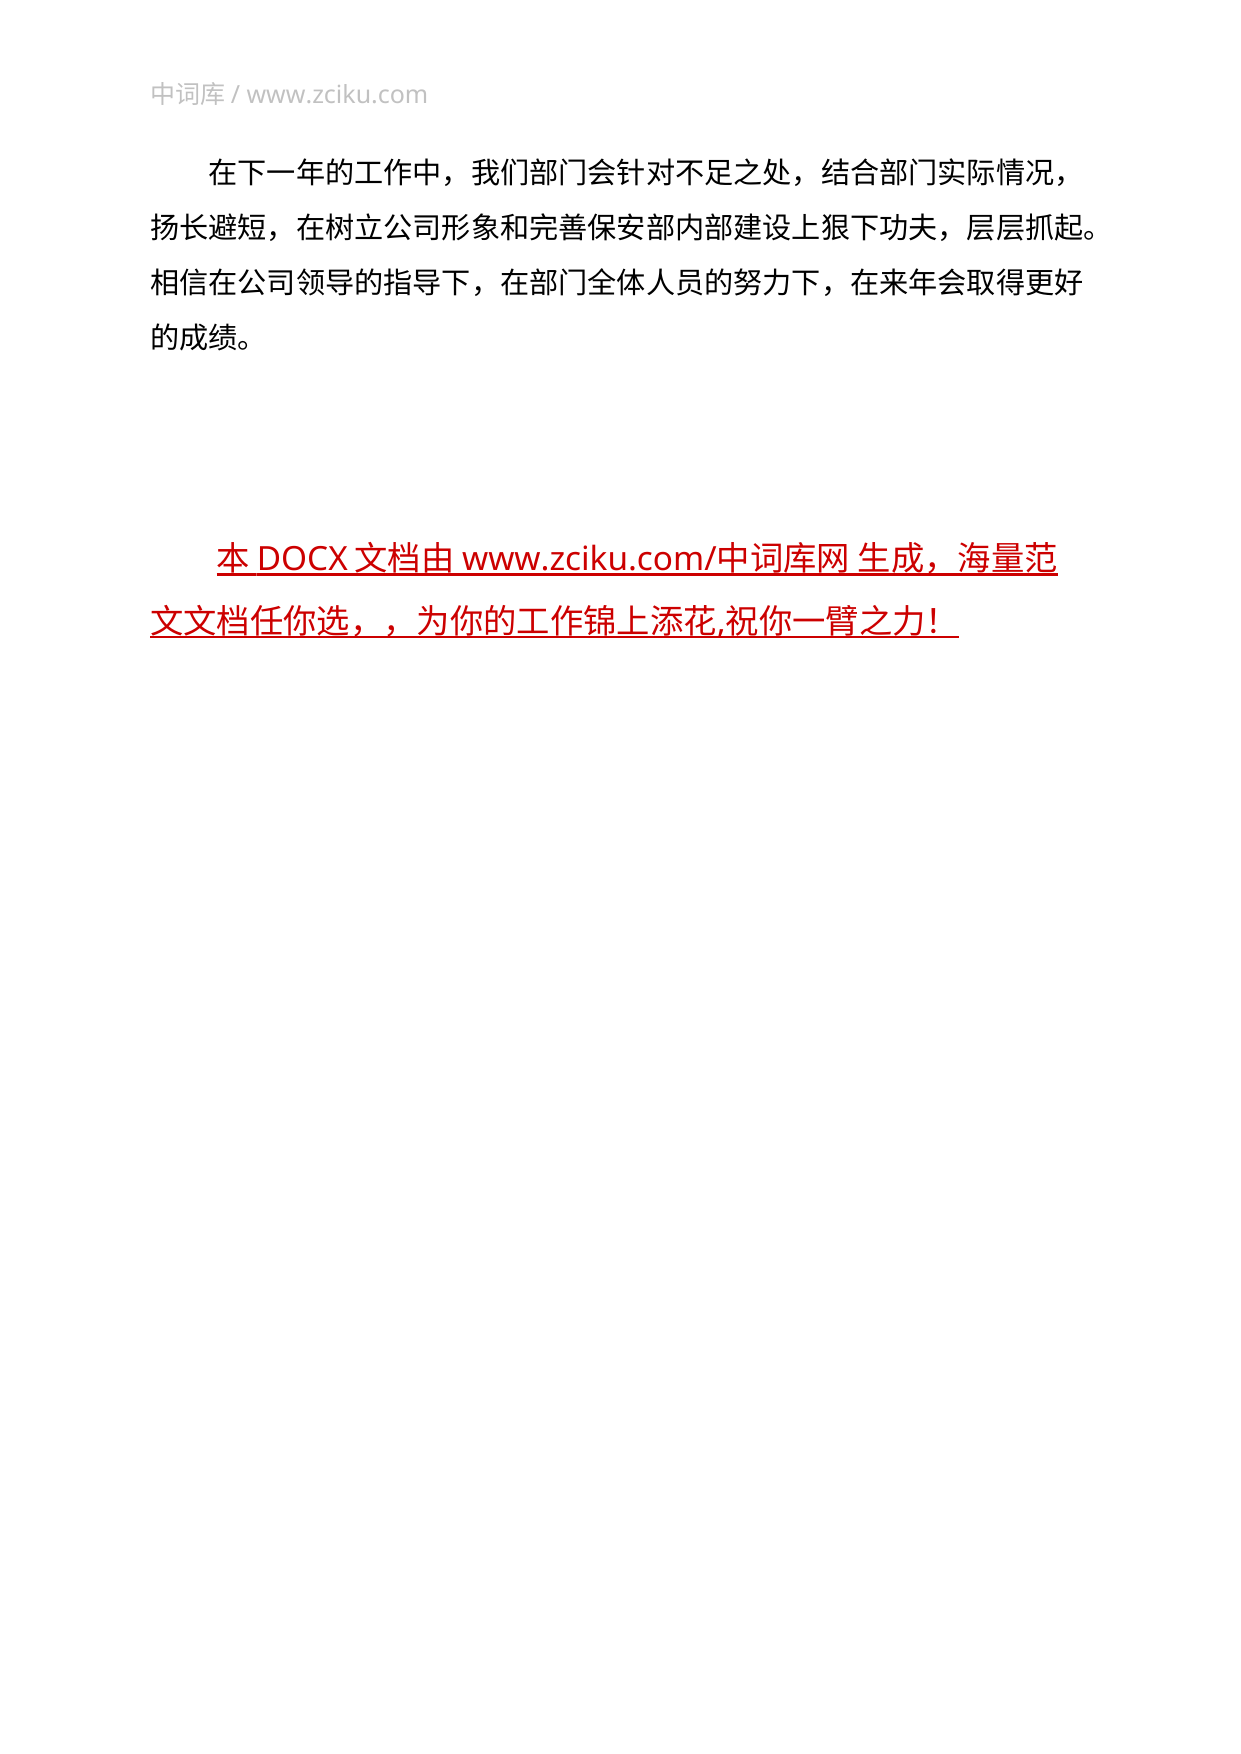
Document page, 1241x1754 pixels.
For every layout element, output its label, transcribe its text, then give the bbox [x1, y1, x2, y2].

text 本DOCX文档由 www.zciku.com/中词库网 生成，海量范文文档任你选，，为你的工作锦上添花,祝你一臂之力！ [150, 532, 1090, 643]
text 在下一年的工作中，我们部门会针对不足之处，结合部门实际情况，扬长避短，在树立公司形象和完善保安部内部建设上狠下功夫，层层抓起。相信在公司领导的指导下，在部门全体人员的努力下，在来年会取得更好的成绩。 [150, 150, 1090, 357]
